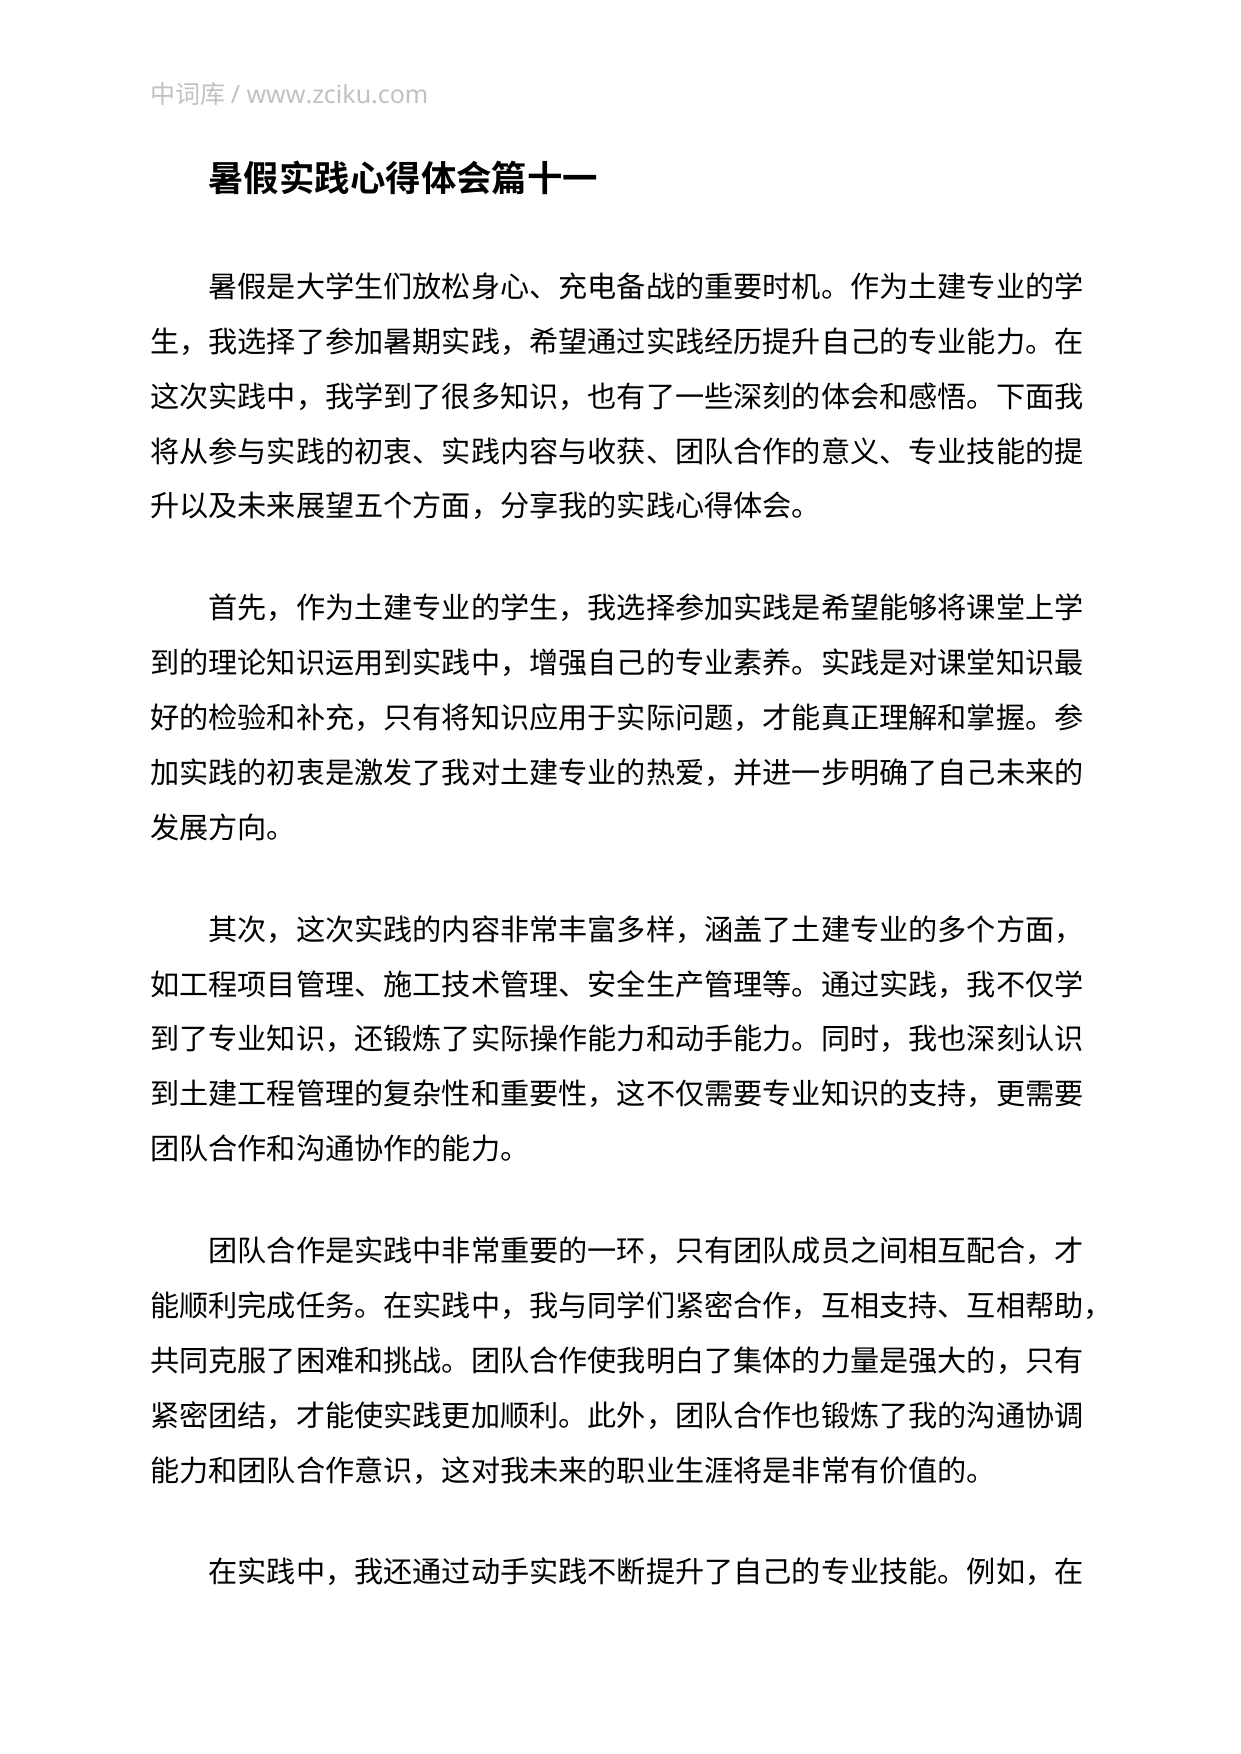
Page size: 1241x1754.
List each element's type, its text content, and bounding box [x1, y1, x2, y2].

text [150, 1549, 1090, 1591]
text 首先，作为土建专业的学生，我选择参加实践是希望能够将课堂上学到的理论知识运用到实践中，增强自己的专业素养。实践是对课堂知识最好的检验和补充，只有将知识应用于实际问题，才能真正理解和掌握。参加实践的初衷是激发了我对土建专业的热爱，并进一步明确了自己未来的发展方向。 [150, 585, 1090, 847]
text 暑假实践心得体会篇十一 [150, 150, 1090, 201]
text 其次，这次实践的内容非常丰富多样，涵盖了土建专业的多个方面，如工程项目管理、施工技术管理、安全生产管理等。通过实践，我不仅学到了专业知识，还锻炼了实际操作能力和动手能力。同时，我也深刻认识到土建工程管理的复杂性和重要性，这不仅需要专业知识的支持，更需要团队合作和沟通协作的能力。 [150, 906, 1090, 1168]
text 团队合作是实践中非常重要的一环，只有团队成员之间相互配合，才能顺利完成任务。在实践中，我与同学们紧密合作，互相支持、互相帮助，共同克服了困难和挑战。团队合作使我明白了集体的力量是强大的，只有紧密团结，才能使实践更加顺利。此外，团队合作也锻炼了我的沟通协调能力和团队合作意识，这对我未来的职业生涯将是非常有价值的。 [150, 1227, 1090, 1489]
text 暑假是大学生们放松身心、充电备战的重要时机。作为土建专业的学生，我选择了参加暑期实践，希望通过实践经历提升自己的专业能力。在这次实践中，我学到了很多知识，也有了一些深刻的体会和感悟。下面我将从参与实践的初衷、实践内容与收获、团队合作的意义、专业技能的提升以及未来展望五个方面，分享我的实践心得体会。 [150, 263, 1090, 525]
